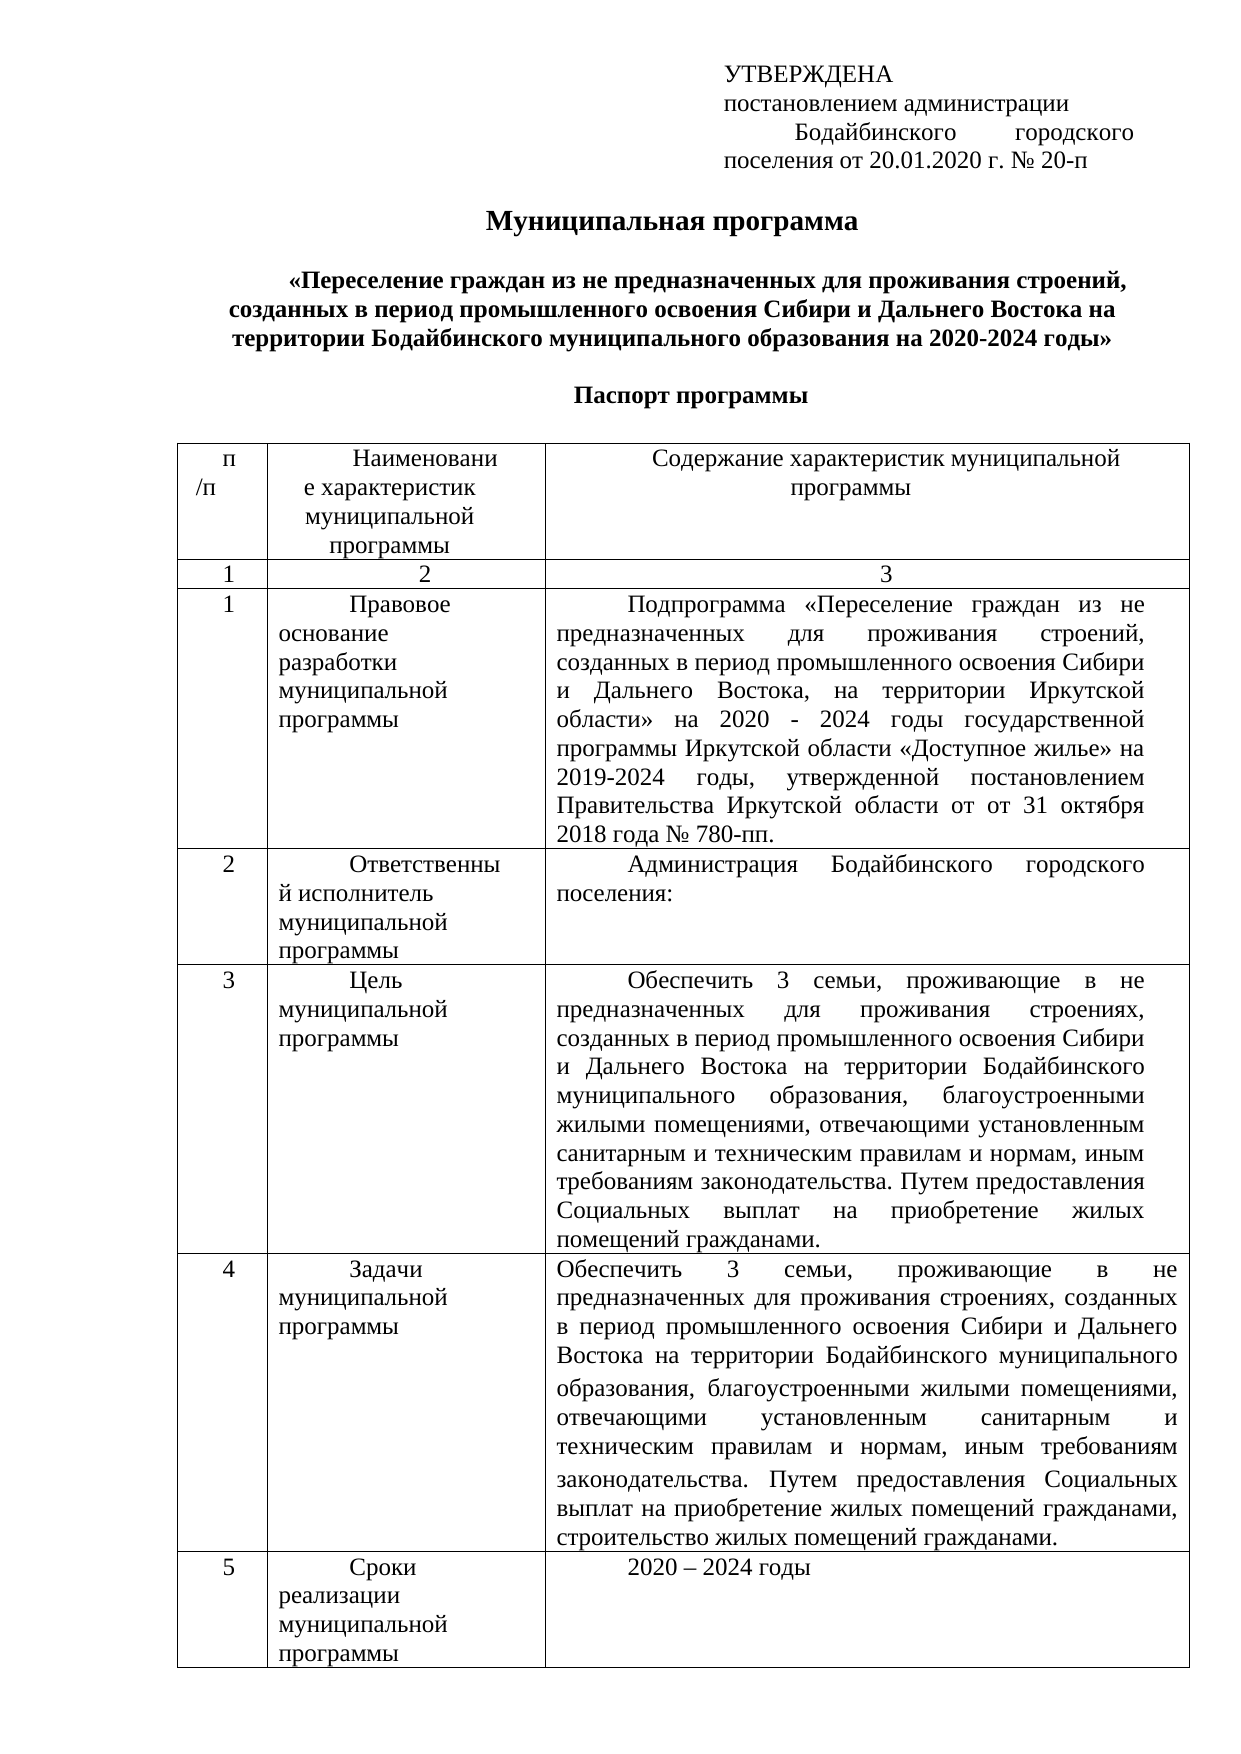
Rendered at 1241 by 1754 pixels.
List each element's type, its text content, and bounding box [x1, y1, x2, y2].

table_cell 3 [546, 560, 1189, 588]
title Паспорт программы [177, 380, 1134, 409]
table_cell Обеспечить 3 семьи, проживающие в не предназначенных для проживания строениях, созданных в период промышленного освоения Сибири и Дальнего Востока на территории Бодайбинского муниципального образования, благоустроенными жилыми помещениями, отвечающими установленным санитарным и техническим правилам и нормам, иным требованиям законодательства. Путем предоставления Социальных выплат на приобретение жилых помещений гражданами, строительство жилых помещений гражданами. [546, 1254, 1189, 1551]
table_header п/п [178, 444, 267, 558]
table_cell Задачи муниципальной программы [268, 1254, 545, 1551]
table_cell 1 [178, 589, 267, 848]
title постановлением администрации [723, 88, 1134, 117]
table_header Наименование характеристик муниципальной программы [268, 444, 545, 558]
table_cell Обеспечить 3 семьи, проживающие в не предназначенных для проживания строениях, созданных в период промышленного освоения Сибири и Дальнего Востока на территории Бодайбинского муниципального образования, благоустроенными жилыми помещениями, отвечающими установленным санитарным и техническим правилам и нормам, иным требованиям законодательства. Путем предоставления Социальных выплат на приобретение жилых помещений гражданами. [546, 965, 1189, 1253]
table_cell 2020 – 2024 годы [546, 1552, 1189, 1667]
table_cell Администрация Бодайбинского городского поселения: [546, 849, 1189, 964]
title Бодайбинского городского поселения от 20.01.2020 г. № 20-п [723, 117, 1134, 174]
table_cell 4 [178, 1254, 267, 1551]
text Муниципальная программа [177, 203, 1167, 236]
text «Переселение граждан из не предназначенных для проживания строений, созданных в период промышленного освоения Сибири и Дальнего Востока на территории Бодайбинского муниципального образования на 2020-2024 годы» [177, 265, 1167, 351]
table_cell 5 [178, 1552, 267, 1667]
table_cell 2 [178, 849, 267, 964]
table_cell Правовое основание разработки муниципальной программы [268, 589, 545, 848]
table_cell Ответственный исполнитель муниципальной программы [268, 849, 545, 964]
table_header Содержание характеристик муниципальной программы [546, 444, 1189, 558]
table_cell 2 [268, 560, 545, 588]
table_cell Цель муниципальной программы [268, 965, 545, 1253]
table_cell Подпрограмма «Переселение граждан из не предназначенных для проживания строений, созданных в период промышленного освоения Сибири и Дальнего Востока, на территории Иркутской области» на 2020 - 2024 годы государственной программы Иркутской области «Доступное жилье» на 2019-2024 годы, утвержденной постановлением Правительства Иркутской области от от 31 октября 2018 года № 780-пп. [546, 589, 1189, 848]
table_cell 1 [178, 560, 267, 588]
title УТВЕРЖДЕНА [723, 59, 1134, 88]
table_cell Сроки реализации муниципальной программы [268, 1552, 545, 1667]
table_cell 3 [178, 965, 267, 1253]
